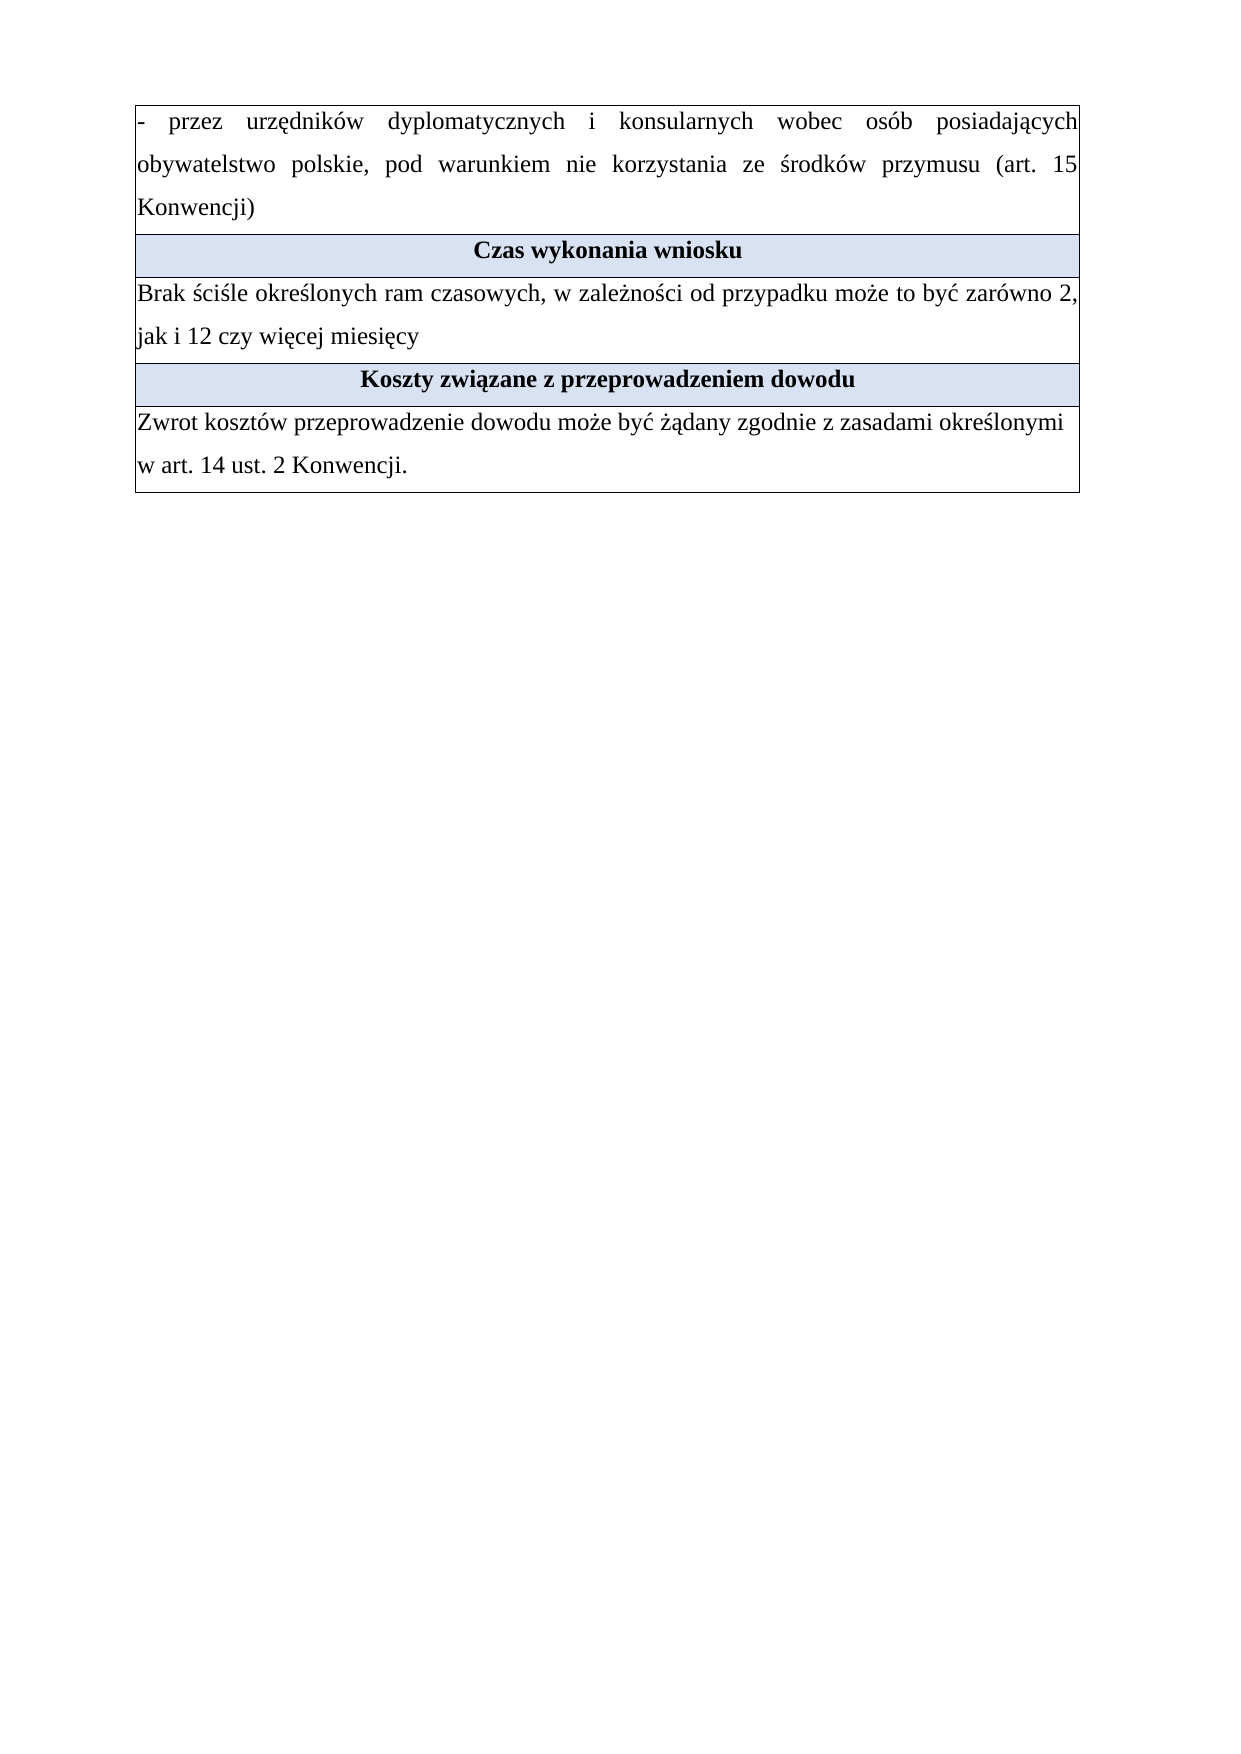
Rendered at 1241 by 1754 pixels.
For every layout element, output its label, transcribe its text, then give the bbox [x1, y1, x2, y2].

table_cell Brak ściśle określonych ram czasowych, w zależności od przypadku może to być zarówno 2, jak i 12 czy więcej miesięcy [136, 278, 1079, 363]
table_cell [136, 106, 1079, 234]
table_cell Koszty związane z przeprowadzeniem dowodu [136, 364, 1079, 406]
table_cell Zwrot kosztów przeprowadzenie dowodu może być żądany zgodnie z zasadami określonymi w art. 14 ust. 2 Konwencji. [136, 407, 1079, 492]
table_cell Czas wykonania wniosku [136, 235, 1079, 277]
